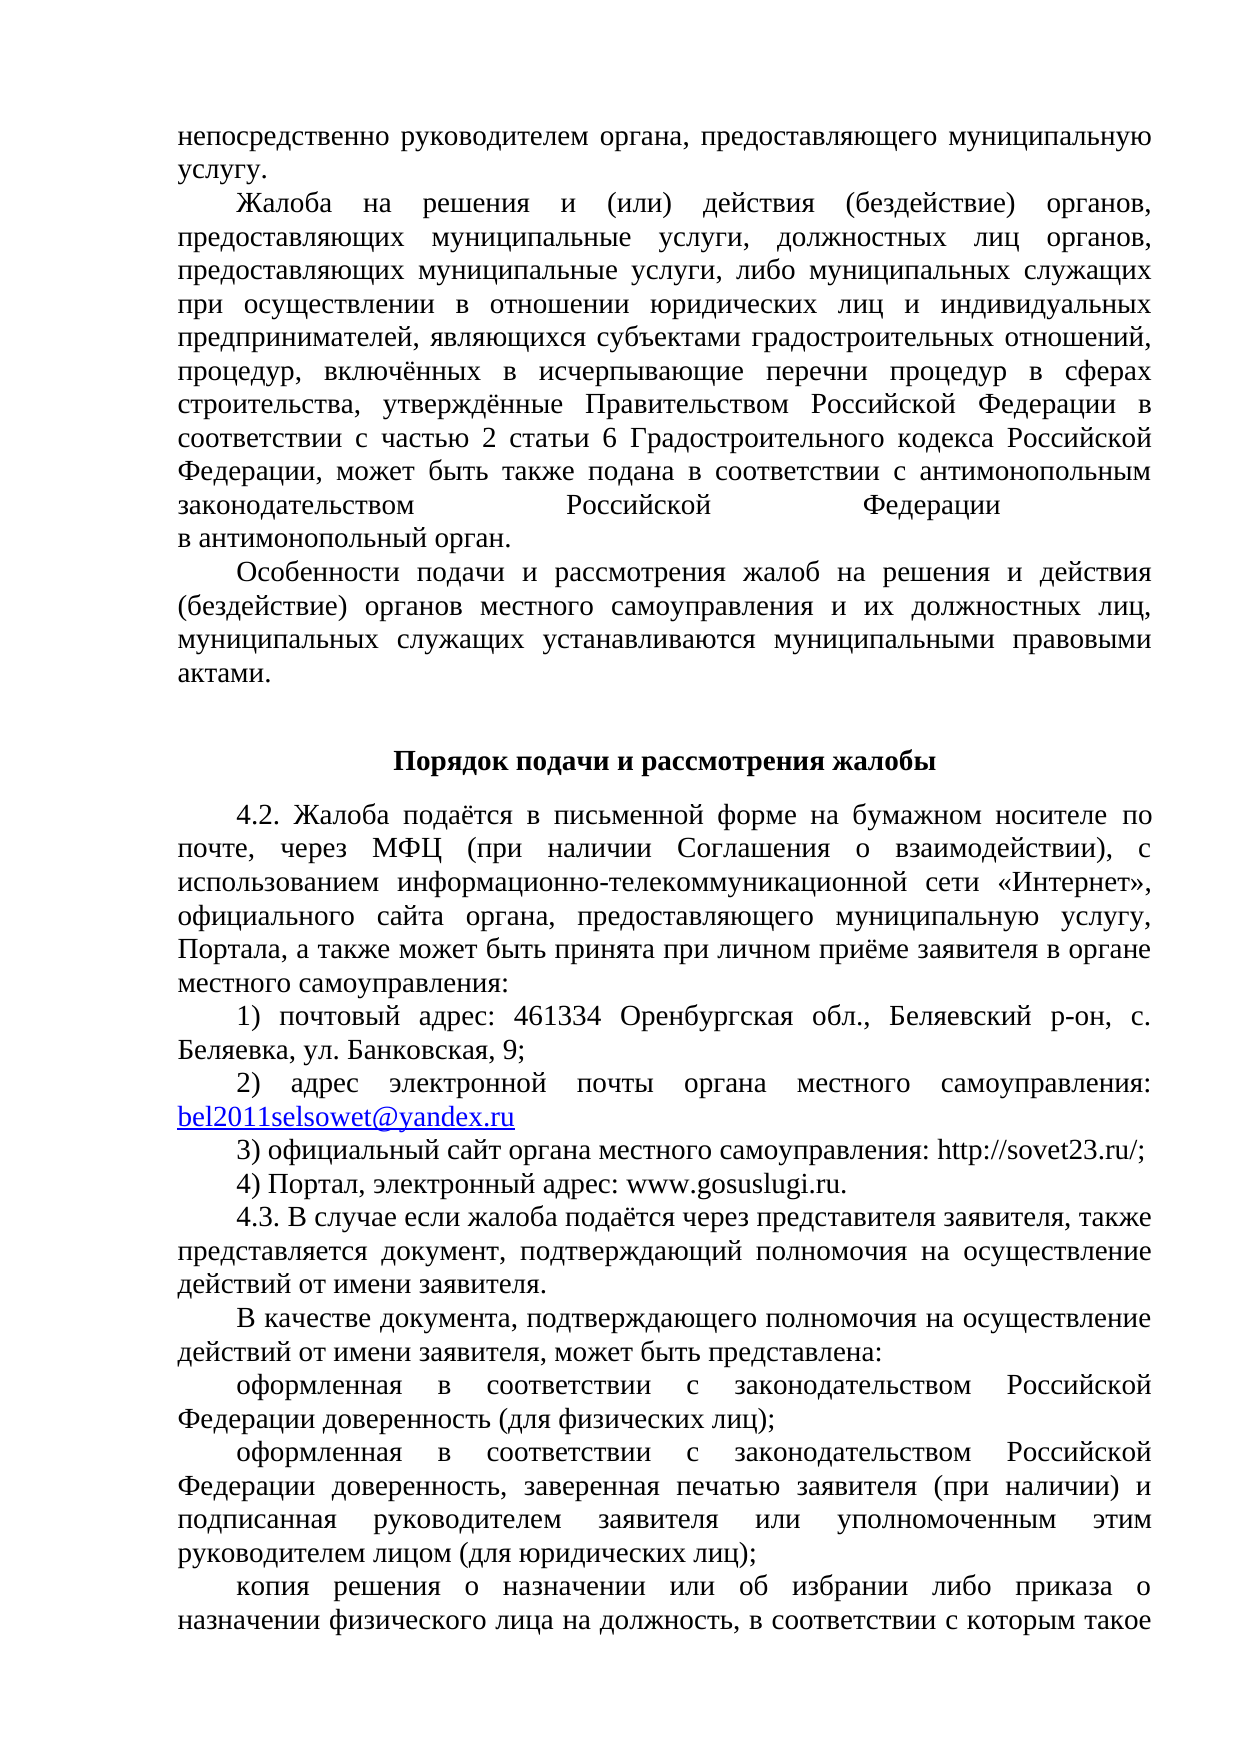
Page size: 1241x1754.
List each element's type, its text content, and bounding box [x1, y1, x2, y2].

text 4.2. Жалоба подаётся в письменной форме на бумажном носителе по почте, через МФЦ (при наличии Соглашения о взаимодействии), с использованием информационно-телекоммуникационной сети «Интернет», официального сайта органа, предоставляющего муниципальную услугу, Портала, а также может быть принята при личном приёме заявителя в органе местного самоуправления: [177, 797, 1152, 998]
text оформленная в соответствии с законодательством Российской Федерации доверенность, заверенная печатью заявителя (при наличии) и подписанная руководителем заявителя или уполномоченным этим руководителем лицом (для юридических лиц); [177, 1434, 1152, 1568]
text 1) почтовый адрес: 461334 Оренбургская обл., Беляевский р-он, с. Беляевка, ул. Банковская, 9; [177, 998, 1152, 1065]
text 2) адрес электронной почты органа местного самоуправления: bel2011selsowet@yandex.ru [177, 1065, 1152, 1132]
text Порядок подачи и рассмотрения жалобы [177, 743, 1152, 776]
text оформленная в соответствии с законодательством Российской Федерации доверенность (для физических лиц); [177, 1367, 1152, 1434]
text 3) официальный сайт органа местного самоуправления: http://sovet23.ru/; [177, 1132, 1152, 1166]
text Особенности подачи и рассмотрения жалоб на решения и действия (бездействие) органов местного самоуправления и их должностных лиц, муниципальных служащих устанавливаются муниципальными правовыми актами. [177, 554, 1152, 688]
text В качестве документа, подтверждающего полномочия на осуществление действий от имени заявителя, может быть представлена: [177, 1300, 1152, 1367]
text Жалоба на решения и (или) действия (бездействие) органов, предоставляющих муниципальные услуги, должностных лиц органов, предоставляющих муниципальные услуги, либо муниципальных служащих при осуществлении в отношении юридических лиц и индивидуальных предпринимателей, являющихся субъектами градостроительных отношений, процедур, включённых в исчерпывающие перечни процедур в сферах строительства, утверждённые Правительством Российской Федерации в соответствии с частью 2 статьи 6 Градостроительного кодекса Российской Федерации, может быть также подана в соответствии с антимонопольным законодательством Российской Федерации в антимонопольный орган. [177, 185, 1152, 554]
text 4.3. В случае если жалоба подаётся через представителя заявителя, также представляется документ, подтверждающий полномочия на осуществление действий от имени заявителя. [177, 1199, 1152, 1300]
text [177, 118, 1152, 185]
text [177, 1568, 1152, 1636]
text 4) Портал, электронный адрес: www.gosuslugi.ru. [177, 1166, 1152, 1199]
